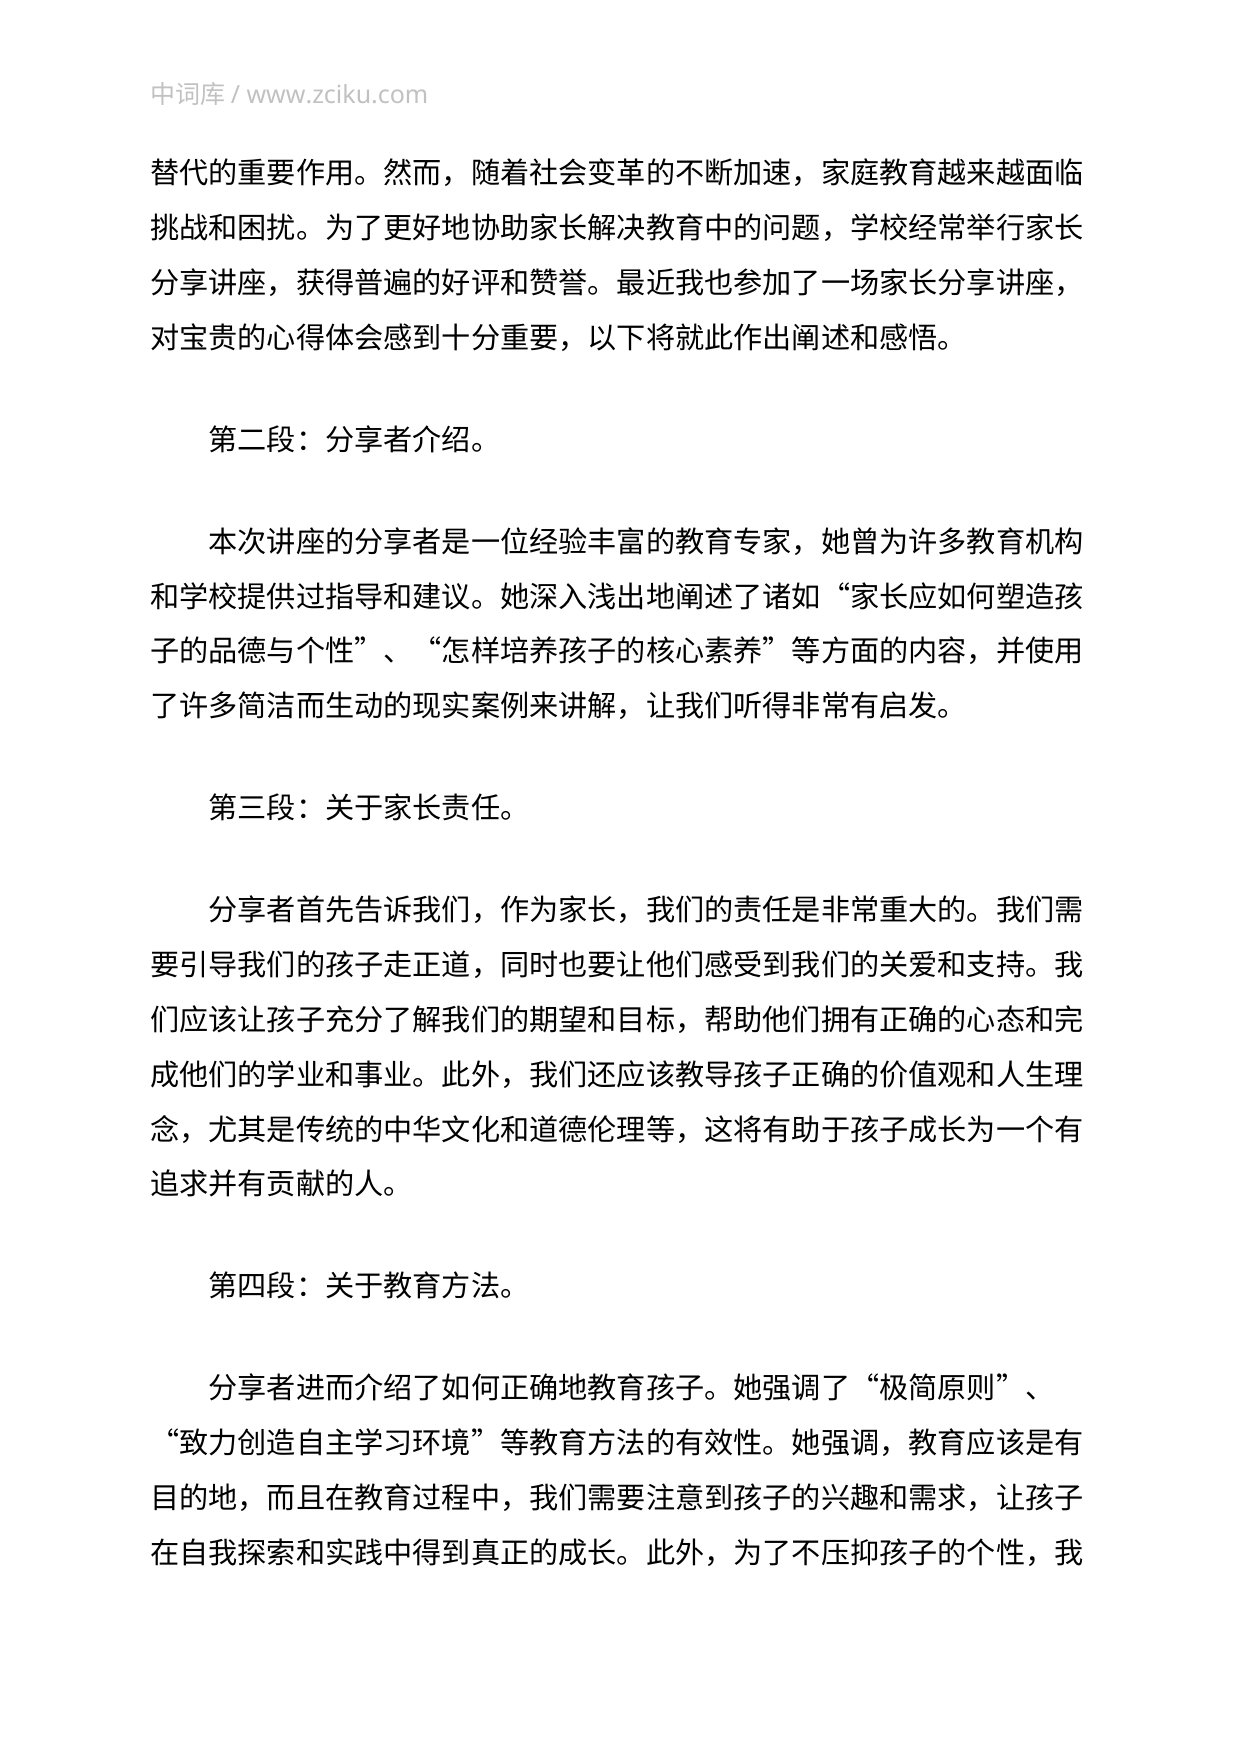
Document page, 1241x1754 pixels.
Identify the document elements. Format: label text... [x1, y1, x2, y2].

text 第二段：分享者介绍。 [150, 416, 1090, 459]
text 分享者首先告诉我们，作为家长，我们的责任是非常重大的。我们需要引导我们的孩子走正道，同时也要让他们感受到我们的关爱和支持。我们应该让孩子充分了解我们的期望和目标，帮助他们拥有正确的心态和完成他们的学业和事业。此外，我们还应该教导孩子正确的价值观和人生理念，尤其是传统的中华文化和道德伦理等，这将有助于孩子成长为一个有追求并有贡献的人。 [150, 886, 1090, 1203]
text 本次讲座的分享者是一位经验丰富的教育专家，她曾为许多教育机构和学校提供过指导和建议。她深入浅出地阐述了诸如“家长应如何塑造孩子的品德与个性”、“怎样培养孩子的核心素养”等方面的内容，并使用了许多简洁而生动的现实案例来讲解，让我们听得非常有启发。 [150, 518, 1090, 725]
text 第三段：关于家长责任。 [150, 785, 1090, 827]
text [150, 150, 1090, 357]
text 第四段：关于教育方法。 [150, 1263, 1090, 1305]
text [150, 1364, 1090, 1571]
